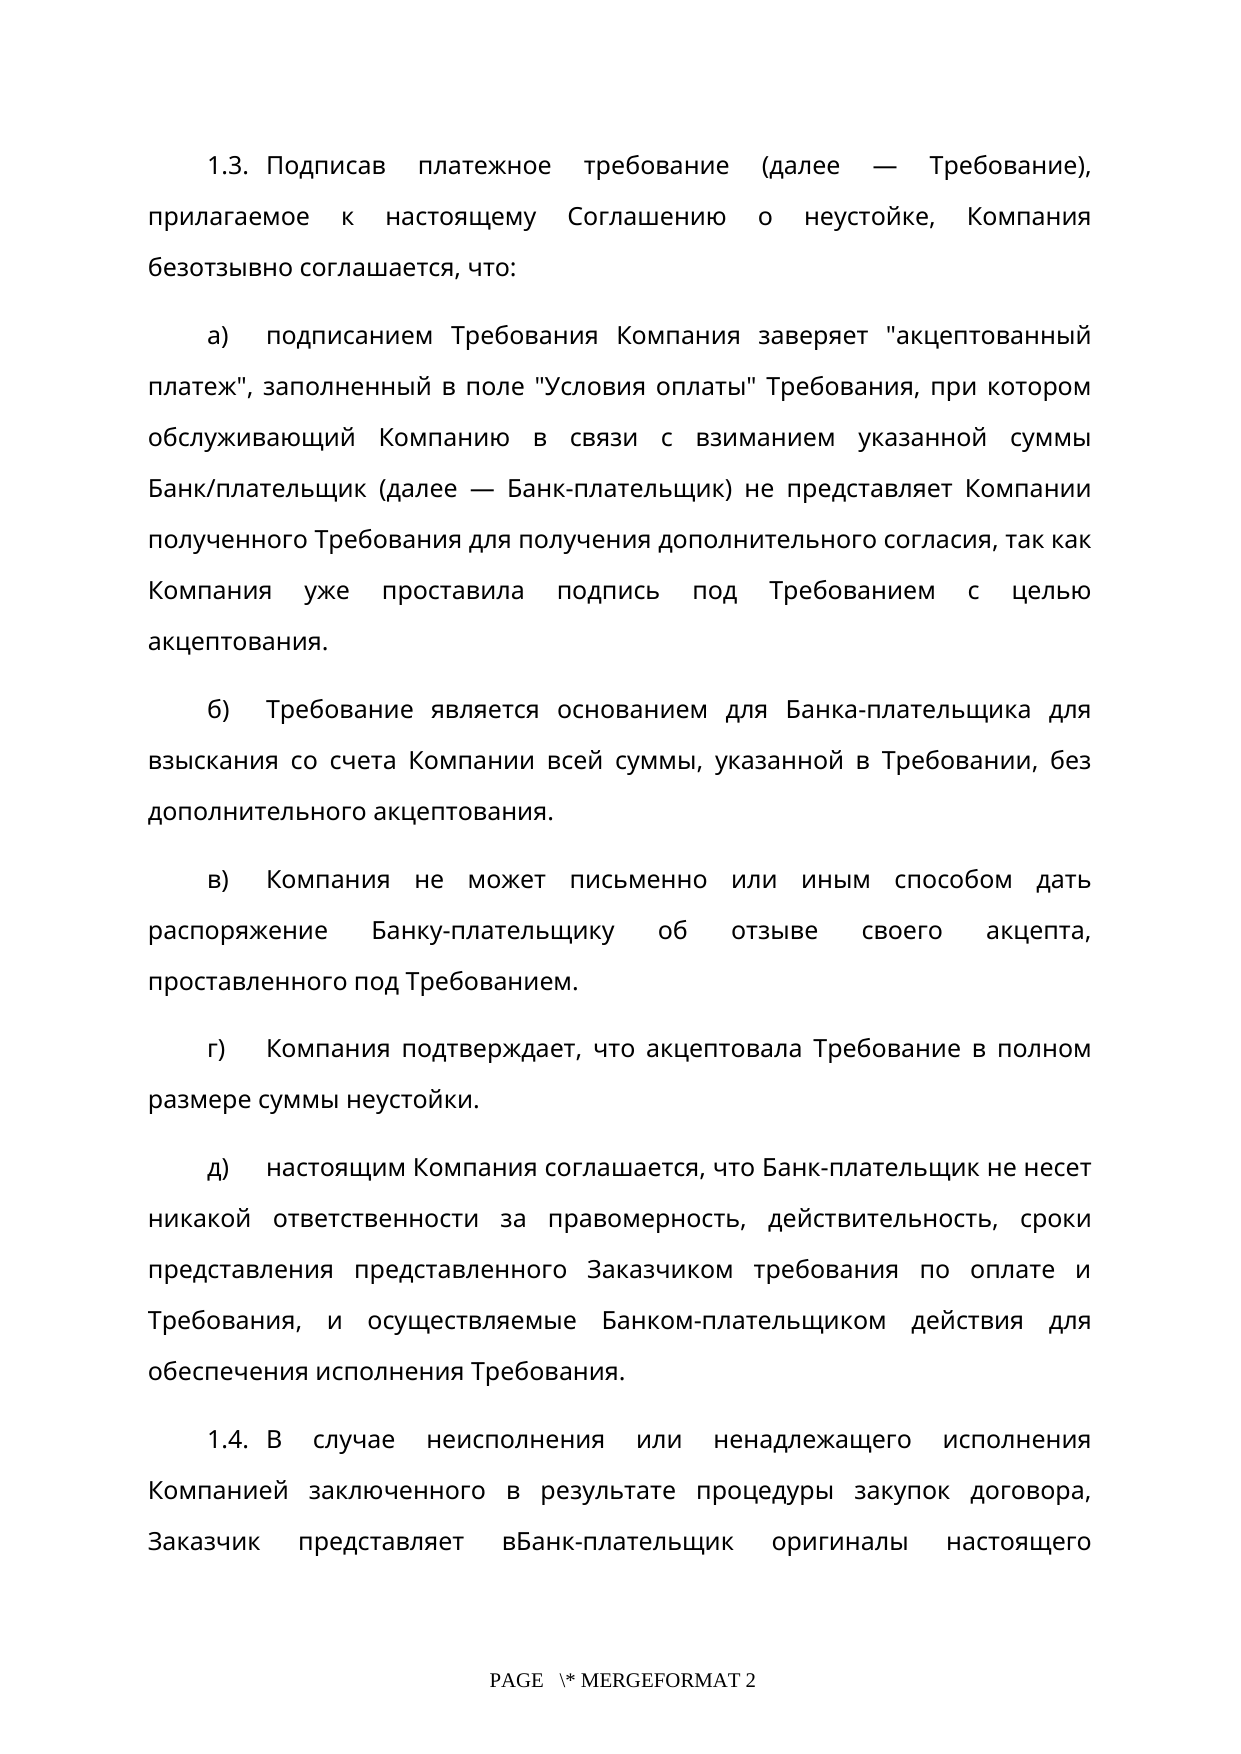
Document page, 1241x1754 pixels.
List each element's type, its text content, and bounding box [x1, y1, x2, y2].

text 1.3. Подписав платежное требование (далее — Требование), прилагаемое к настоящему Соглашению о неустойке, Компания безотзывно соглашается, что: [148, 148, 1092, 284]
text в) Компания не может письменно или иным способом дать распоряжение Банку-плательщику об отзыве своего акцепта, проставленного под Требованием. [148, 861, 1092, 997]
text б) Требование является основанием для Банка-плательщика для взыскания со счета Компании всей суммы, указанной в Требовании, без дополнительного акцептования. [148, 691, 1092, 828]
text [148, 1422, 1092, 1558]
text д) настоящим Компания соглашается, что Банк-плательщик не несет никакой ответственности за правомерность, действительность, сроки представления представленного Заказчиком требования по оплате и Требования, и осуществляемые Банком-плательщиком действия для обеспечения исполнения Требования. [148, 1150, 1092, 1388]
text а) подписанием Требования Компания заверяет "акцептованный платеж", заполненный в поле "Условия оплаты" Требования, при котором обслуживающий Компанию в связи с взиманием указанной суммы Банк/плательщик (далее — Банк-плательщик) не представляет Компании полученного Требования для получения дополнительного согласия, так как Компания уже проставила подпись под Требованием с целью акцептования. [148, 317, 1092, 658]
text г) Компания подтверждает, что акцептовала Требование в полном размере суммы неустойки. [148, 1031, 1092, 1116]
